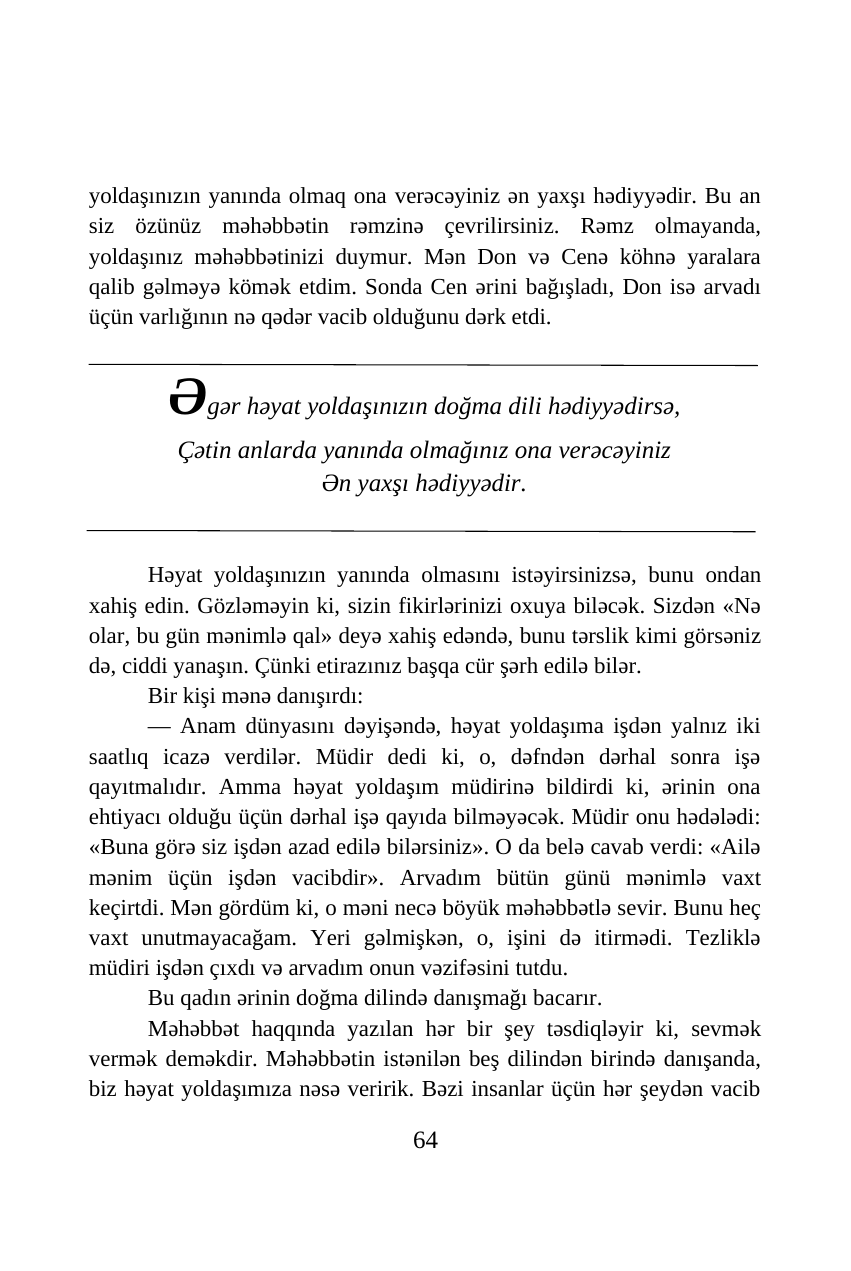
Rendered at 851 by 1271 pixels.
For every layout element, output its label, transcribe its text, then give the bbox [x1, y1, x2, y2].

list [89, 1015, 762, 1101]
list Bir kişi mənə danışırdı: [89, 682, 762, 709]
list — Anam dünyasını dəyişəndə, həyat yoldaşıma işdən yalnız iki saatlıq icazə verdilər. Müdir dedi ki, o, dəfndən dərhal sonra işə qayıtmalıdır. Amma həyat yoldaşım müdirinə bildirdi ki, ərinin ona ehtiyacı olduğu üçün dərhal işə qayıda bilməyəcək. Müdir onu hədələdi: «Buna görə siz işdən azad edilə bilərsiniz». O da belə cavab verdi: «Ailə mənim üçün işdən vacibdir». Arvadım bütün günü mənimlə vaxt keçirtdi. Mən gördüm ki, o məni necə böyük məhəbbətlə sevir. Bunu heç vaxt unutmayacağam. Yeri gəlmişkən, o, işini də itirmədi. Tezliklə müdiri işdən çıxdı və arvadım onun vəzifəsini tutdu. [89, 713, 762, 981]
list Ən yaxşı hədiyyədir. [89, 468, 762, 497]
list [89, 182, 762, 329]
list Əgər həyat yoldaşınızın doğma dili hədiyyədirsə, [89, 363, 762, 426]
list Çətin anlarda yanında olmağınız ona verəcəyiniz [89, 435, 762, 464]
list Bu qadın ərinin doğma dilində danışmağı bacarır. [89, 984, 762, 1011]
list Həyat yoldaşınızın yanında olmasını istəyirsinizsə, bunu ondan xahiş edin. Gözləməyin ki, sizin fikirlərinizi oxuya biləcək. Sizdən «Nə olar, bu gün mənimlə qal» deyə xahiş edəndə, bunu tərslik kimi görsəniz də, ciddi yanaşın. Çünki etirazınız başqa cür şərh edilə bilər. [89, 562, 762, 678]
